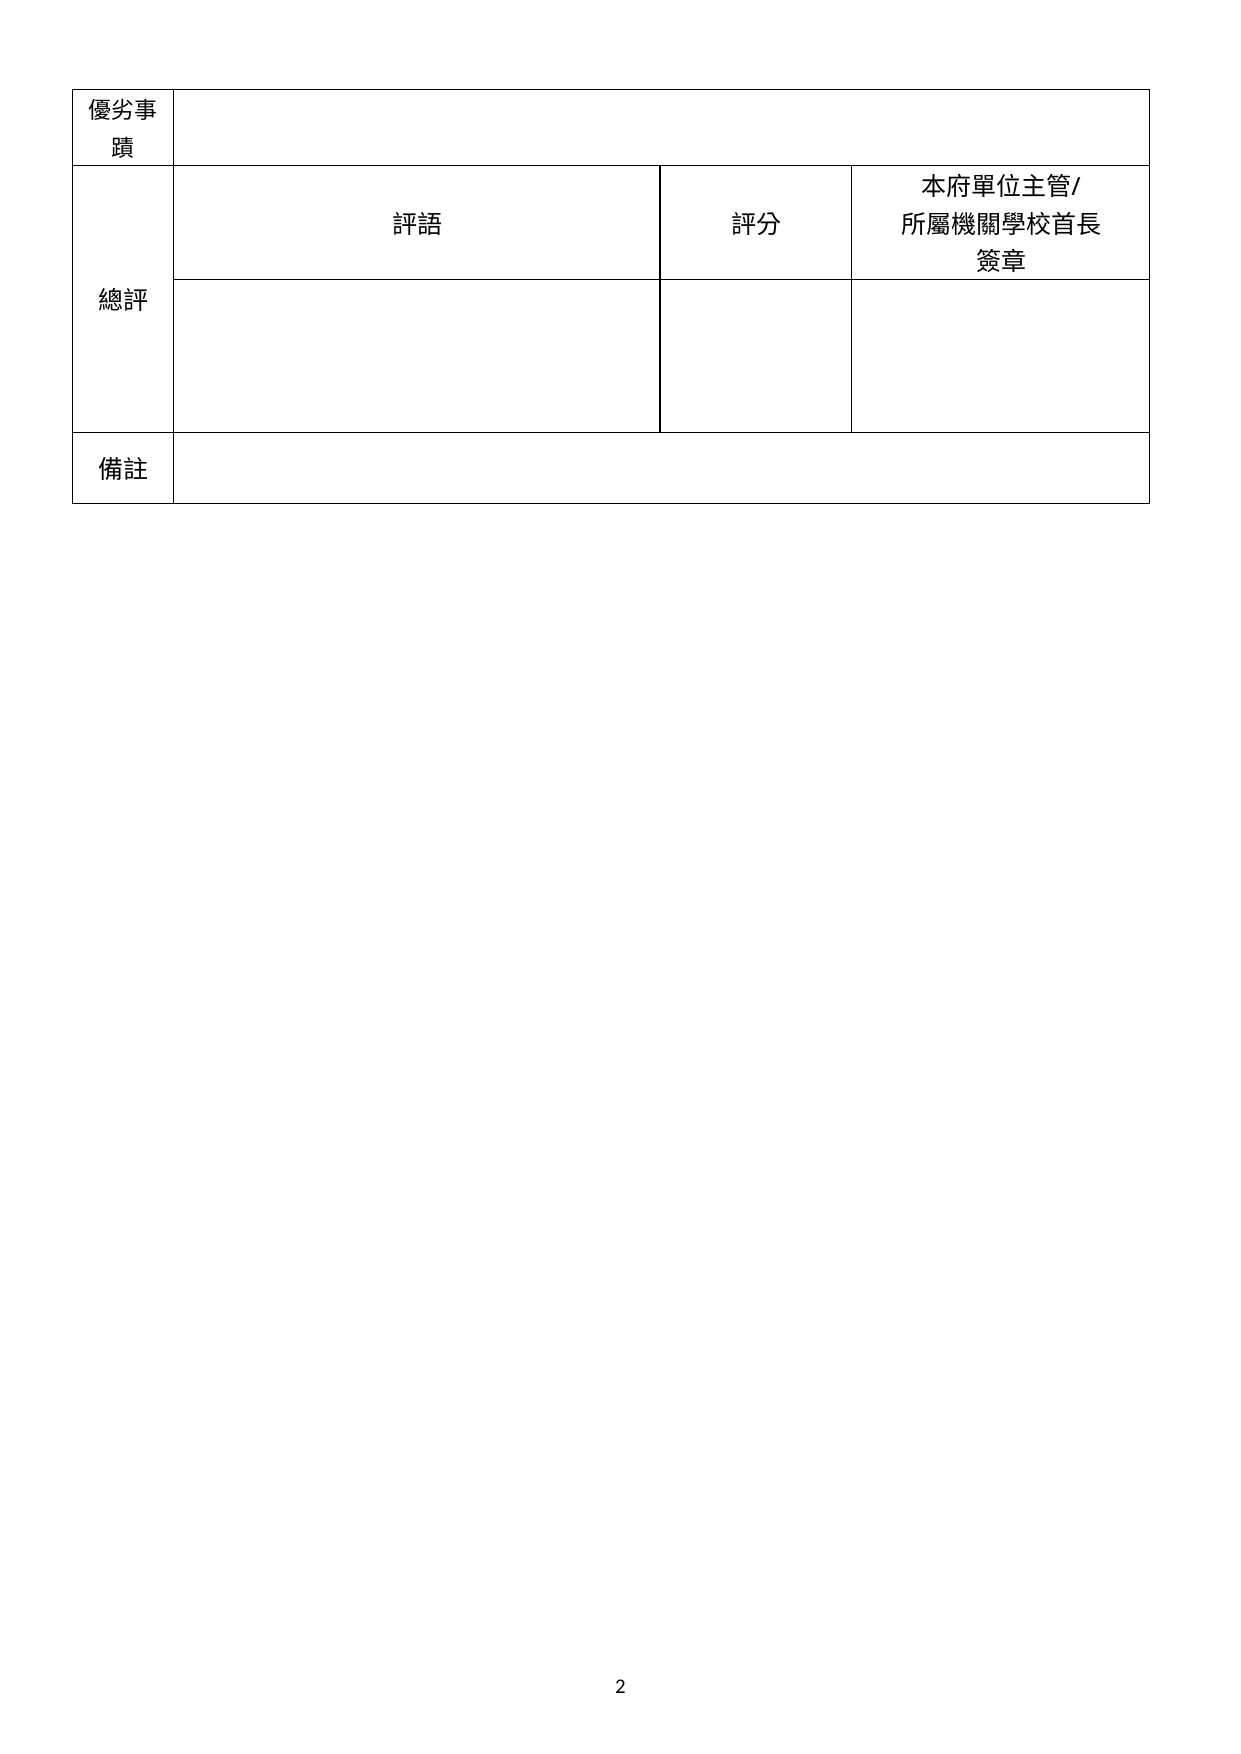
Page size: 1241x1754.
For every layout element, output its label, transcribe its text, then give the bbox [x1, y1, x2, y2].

table_cell 評分 [661, 166, 851, 278]
table_cell [174, 433, 1149, 503]
table_cell 評語 [174, 166, 659, 278]
table_cell [174, 90, 1149, 165]
table_cell 備註 [73, 433, 173, 503]
table_cell 個人重大具體優劣事蹟 [73, 90, 173, 165]
table_cell [661, 280, 851, 432]
table_cell [174, 280, 659, 432]
table_cell 本府單位主管/ 所屬機關學校首長 簽章 [852, 166, 1149, 278]
table_cell [852, 280, 1149, 432]
table_cell 總評 [73, 166, 173, 432]
